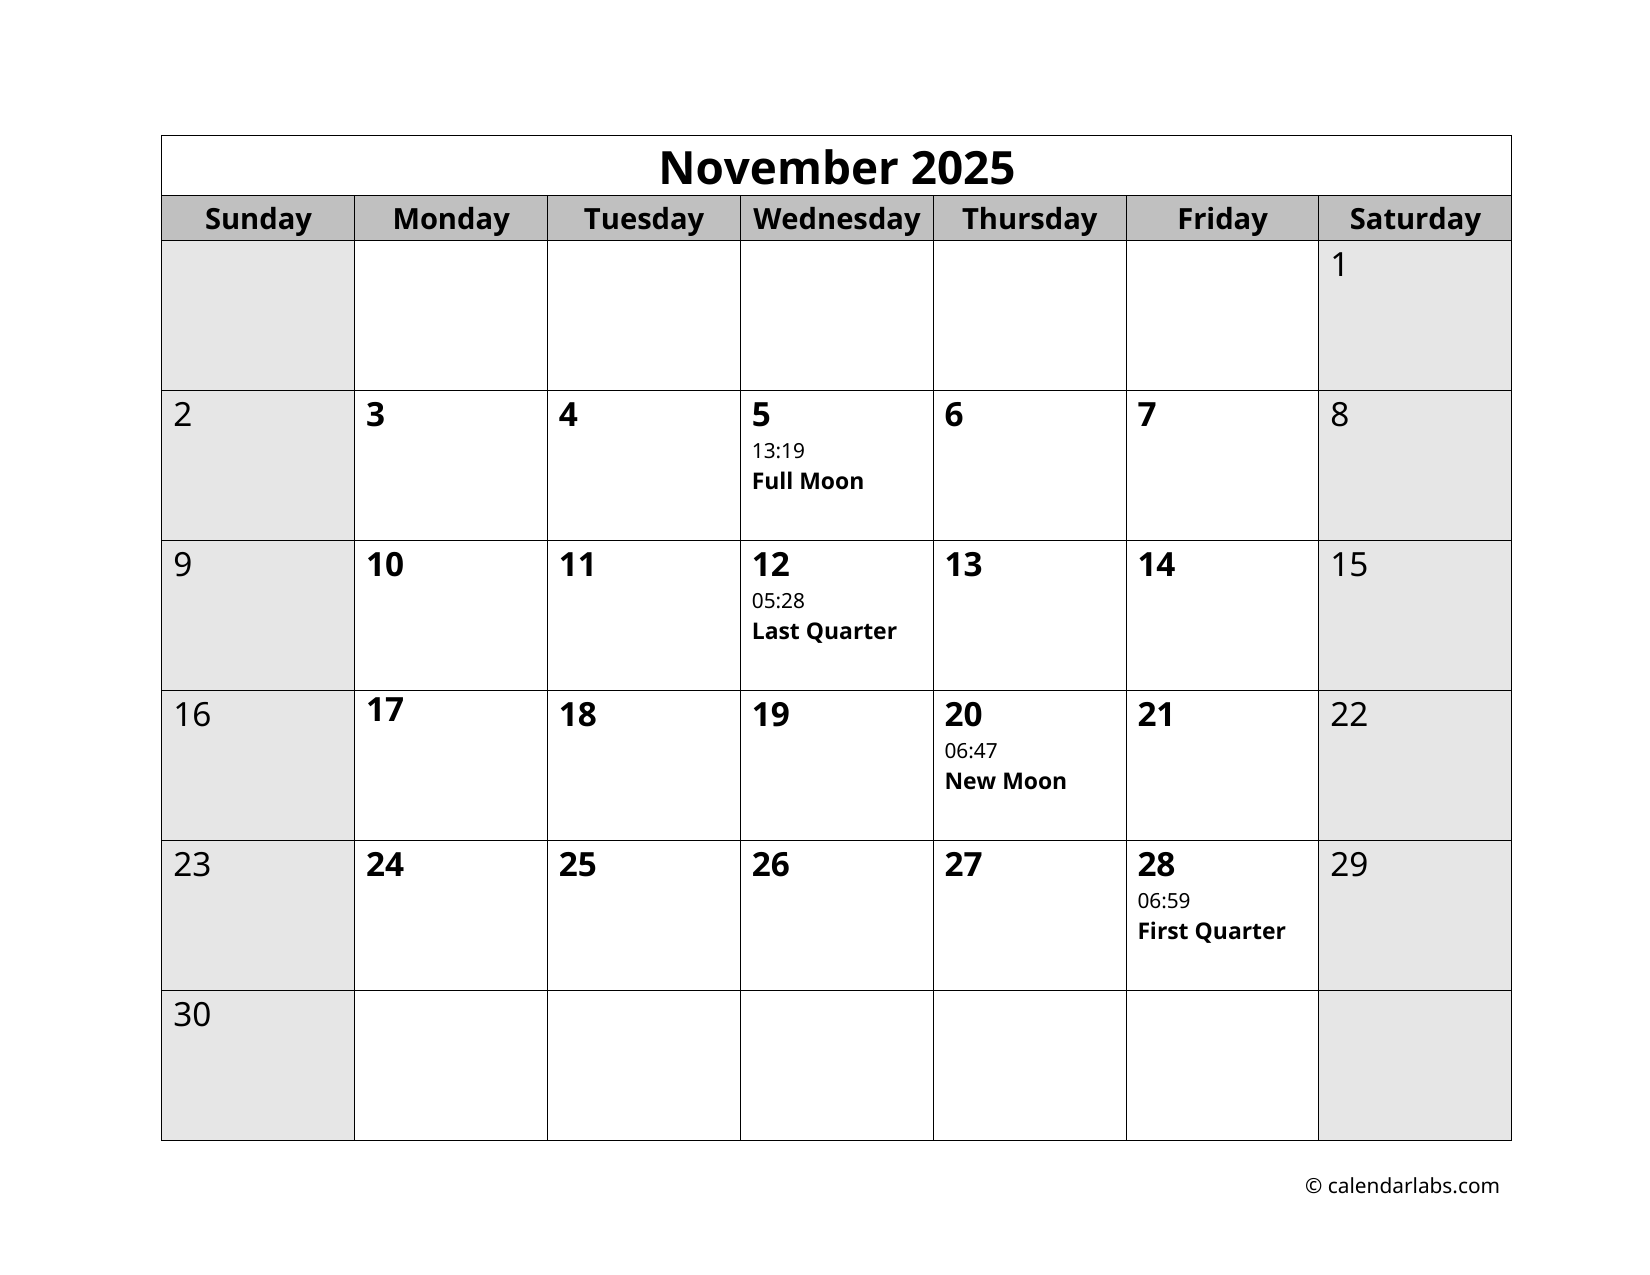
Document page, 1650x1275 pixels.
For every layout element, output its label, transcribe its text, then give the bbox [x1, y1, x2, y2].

table_cell 21 [1127, 691, 1318, 840]
table_cell 25 [548, 841, 740, 990]
table_cell [355, 241, 547, 390]
table_cell 2 [162, 391, 354, 540]
table_cell [934, 241, 1126, 390]
table_cell 18 [548, 691, 740, 840]
table_cell 9 [162, 541, 354, 690]
table_cell [741, 991, 933, 1140]
table_cell 6 [934, 391, 1126, 540]
table_cell 22 [1319, 691, 1511, 840]
table_cell 30 [162, 991, 354, 1140]
table_cell 23 [162, 841, 354, 990]
table_cell Saturday [1319, 196, 1511, 240]
table_cell 5 13:19 Full Moon [741, 391, 933, 540]
table_cell 11 [548, 541, 740, 690]
table_cell 10 [355, 541, 547, 690]
table_cell [741, 241, 933, 390]
table_cell [548, 991, 740, 1140]
table_cell November 2025 [162, 136, 1511, 195]
table_cell 15 [1319, 541, 1511, 690]
table_cell [548, 241, 740, 390]
table_cell Friday [1127, 196, 1318, 240]
table_cell [934, 991, 1126, 1140]
table_cell 14 [1127, 541, 1318, 690]
table_cell 13 [934, 541, 1126, 690]
table_cell Sunday [162, 196, 354, 240]
table_cell 28 06:59 First Quarter [1127, 841, 1318, 990]
table_cell [1127, 991, 1318, 1140]
table_cell 17 [355, 691, 547, 840]
table_cell [1127, 241, 1318, 390]
table_cell 26 [741, 841, 933, 990]
table_cell [162, 241, 354, 390]
table_cell 12 05:28 Last Quarter [741, 541, 933, 690]
table_cell Monday [355, 196, 547, 240]
table_cell 16 [162, 691, 354, 840]
table_cell [1319, 991, 1511, 1140]
table_cell 1 [1319, 241, 1511, 390]
table_cell 8 [1319, 391, 1511, 540]
table_cell 27 [934, 841, 1126, 990]
table_cell 29 [1319, 841, 1511, 990]
table_cell [355, 991, 547, 1140]
table_cell 7 [1127, 391, 1318, 540]
table_cell Tuesday [548, 196, 740, 240]
table_cell 20 06:47 New Moon [934, 691, 1126, 840]
table_cell 3 [355, 391, 547, 540]
table_cell Thursday [934, 196, 1126, 240]
table_cell 4 [548, 391, 740, 540]
table_cell Wednesday [741, 196, 933, 240]
table_cell 19 [741, 691, 933, 840]
table_cell 24 [355, 841, 547, 990]
